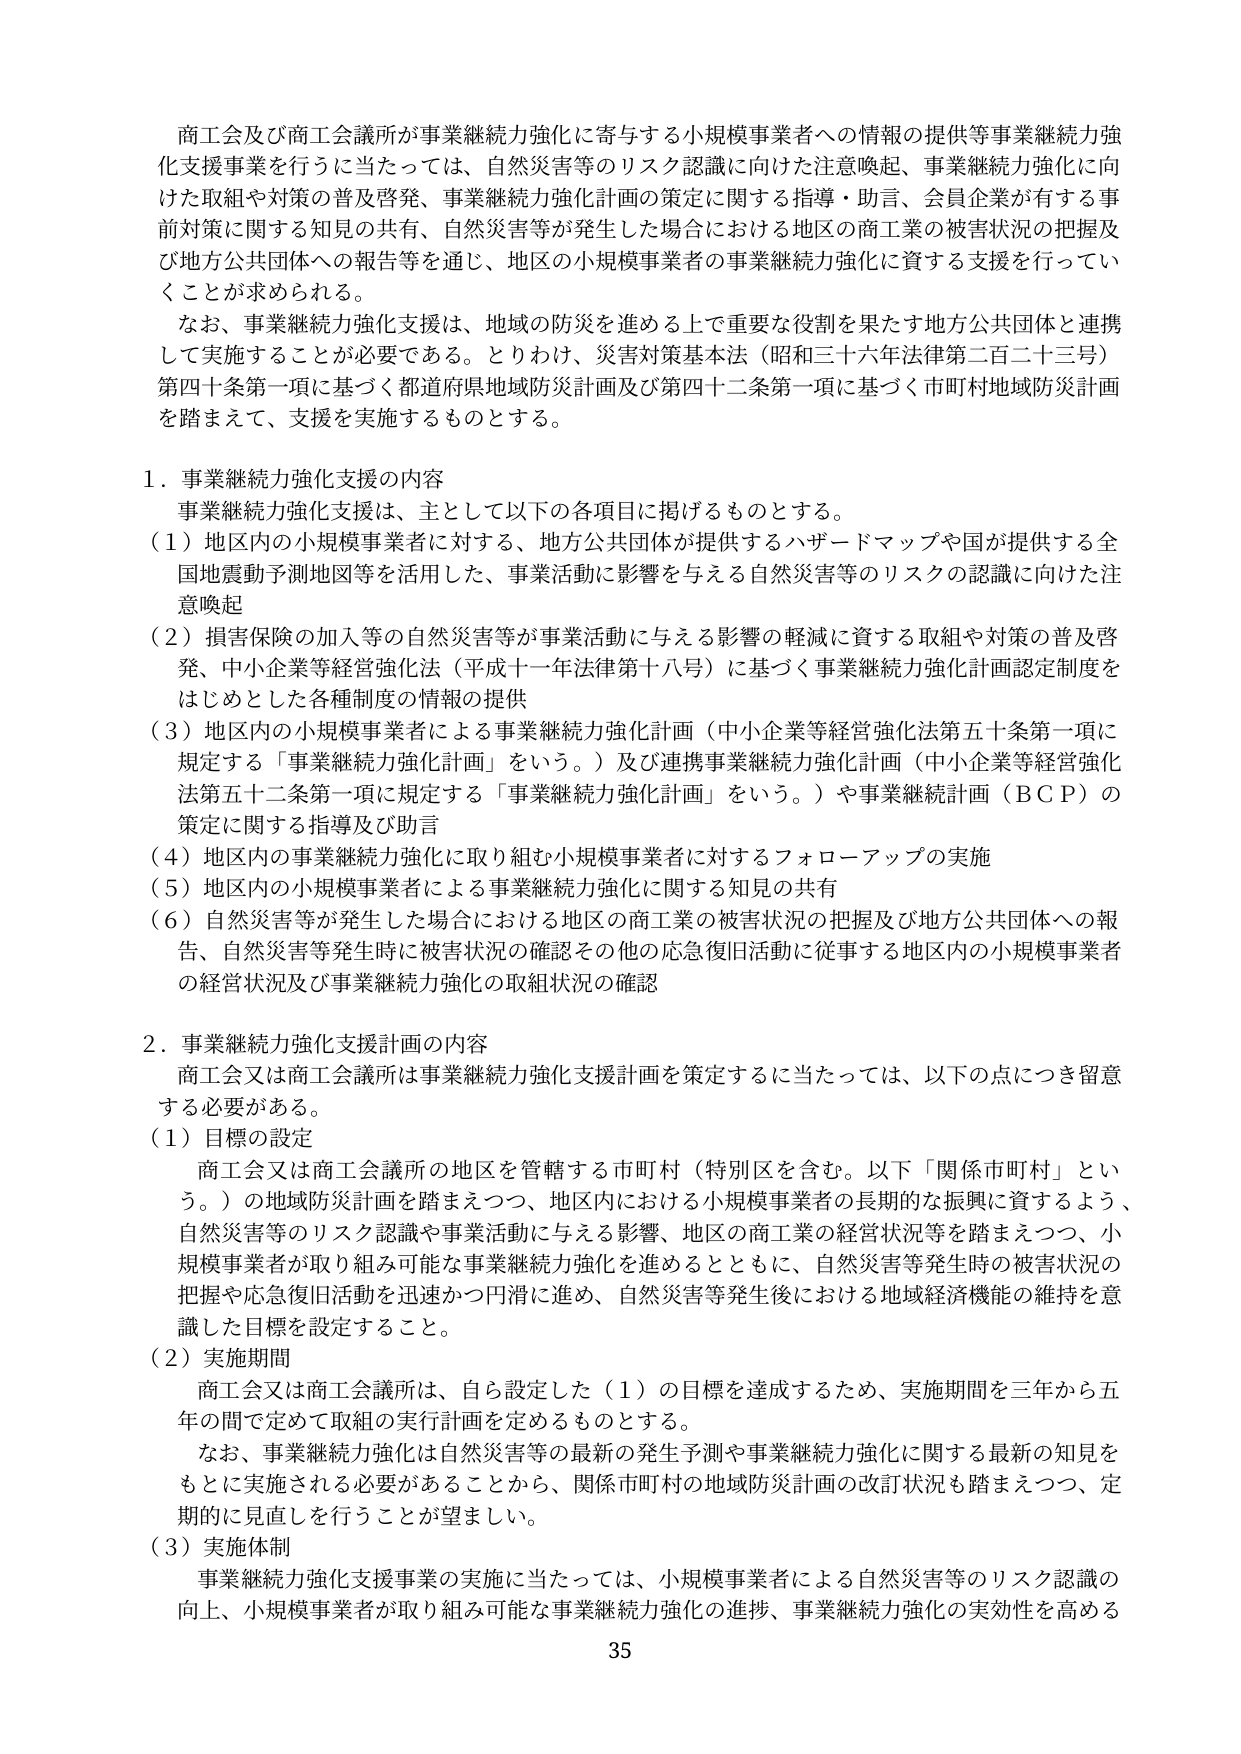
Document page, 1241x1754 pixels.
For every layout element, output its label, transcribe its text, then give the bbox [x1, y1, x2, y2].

text （１）地区内の小規模事業者に対する、地方公共団体が提供するハザードマップや国が提供する全国地震動予測地図等を活用した、事業活動に影響を与える自然災害等のリスクの認識に向けた注意喚起 [138, 525, 1122, 620]
text （１）目標の設定 [118, 1121, 1122, 1153]
text なお、事業継続力強化は自然災害等の最新の発生予測や事業継続力強化に関する最新の知見をもとに実施される必要があることから、関係市町村の地域防災計画の改訂状況も踏まえつつ、定期的に見直しを行うことが望ましい。 [177, 1436, 1122, 1530]
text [177, 1562, 1122, 1625]
text なお、事業継続力強化支援は、地域の防災を進める上で重要な役割を果たす地方公共団体と連携して実施することが必要である。とりわけ、災害対策基本法（昭和三十六年法律第二百二十三号）第四十条第一項に基づく都道府県地域防災計画及び第四十二条第一項に基づく市町村地域防災計画を踏まえて、支援を実施するものとする。 [157, 307, 1122, 433]
text （３）地区内の小規模事業者による事業継続力強化計画（中小企業等経営強化法第五十条第一項に規定する「事業継続力強化計画」をいう。）及び連携事業継続力強化計画（中小企業等経営強化法第五十二条第一項に規定する「事業継続力強化計画」をいう。）や事業継続計画（ＢＣＰ）の策定に関する指導及び助言 [138, 714, 1122, 840]
text （２）損害保険の加入等の自然災害等が事業活動に与える影響の軽減に資する取組や対策の普及啓発、中小企業等経営強化法（平成十一年法律第十八号）に基づく事業継続力強化計画認定制度をはじめとした各種制度の情報の提供 [138, 620, 1122, 714]
text ２．事業継続力強化支援計画の内容 [118, 1027, 1122, 1058]
text 商工会又は商工会議所は、自ら設定した（１）の目標を達成するため、実施期間を三年から五年の間で定めて取組の実行計画を定めるものとする。 [177, 1373, 1122, 1436]
text １．事業継続力強化支援の内容 [118, 462, 1122, 494]
text （５）地区内の小規模事業者による事業継続力強化に関する知見の共有 [118, 871, 1122, 903]
text 事業継続力強化支援は、主として以下の各項目に掲げるものとする。 [118, 494, 1122, 525]
text （４）地区内の事業継続力強化に取り組む小規模事業者に対するフォローアップの実施 [118, 840, 1122, 871]
text 商工会又は商工会議所は事業継続力強化支援計画を策定するに当たっては、以下の点につき留意する必要がある。 [157, 1058, 1122, 1121]
text 商工会及び商工会議所が事業継続力強化に寄与する小規模事業者への情報の提供等事業継続力強化支援事業を行うに当たっては、自然災害等のリスク認識に向けた注意喚起、事業継続力強化に向けた取組や対策の普及啓発、事業継続力強化計画の策定に関する指導・助言、会員企業が有する事前対策に関する知見の共有、自然災害等が発生した場合における地区の商工業の被害状況の把握及び地方公共団体への報告等を通じ、地区の小規模事業者の事業継続力強化に資する支援を行っていくことが求められる。 [157, 118, 1122, 307]
text 商工会又は商工会議所の地区を管轄する市町村（特別区を含む。以下「関係市町村」という。）の地域防災計画を踏まえつつ、地区内における小規模事業者の長期的な振興に資するよう、自然災害等のリスク認識や事業活動に与える影響、地区の商工業の経営状況等を踏まえつつ、小規模事業者が取り組み可能な事業継続力強化を進めるとともに、自然災害等発生時の被害状況の把握や応急復旧活動を迅速かつ円滑に進め、自然災害等発生後における地域経済機能の維持を意識した目標を設定すること。 [177, 1153, 1122, 1342]
text （２）実施期間 [118, 1342, 1122, 1373]
text （３）実施体制 [118, 1530, 1122, 1562]
text （６）自然災害等が発生した場合における地区の商工業の被害状況の把握及び地方公共団体への報告、自然災害等発生時に被害状況の確認その他の応急復旧活動に従事する地区内の小規模事業者の経営状況及び事業継続力強化の取組状況の確認 [138, 903, 1122, 997]
